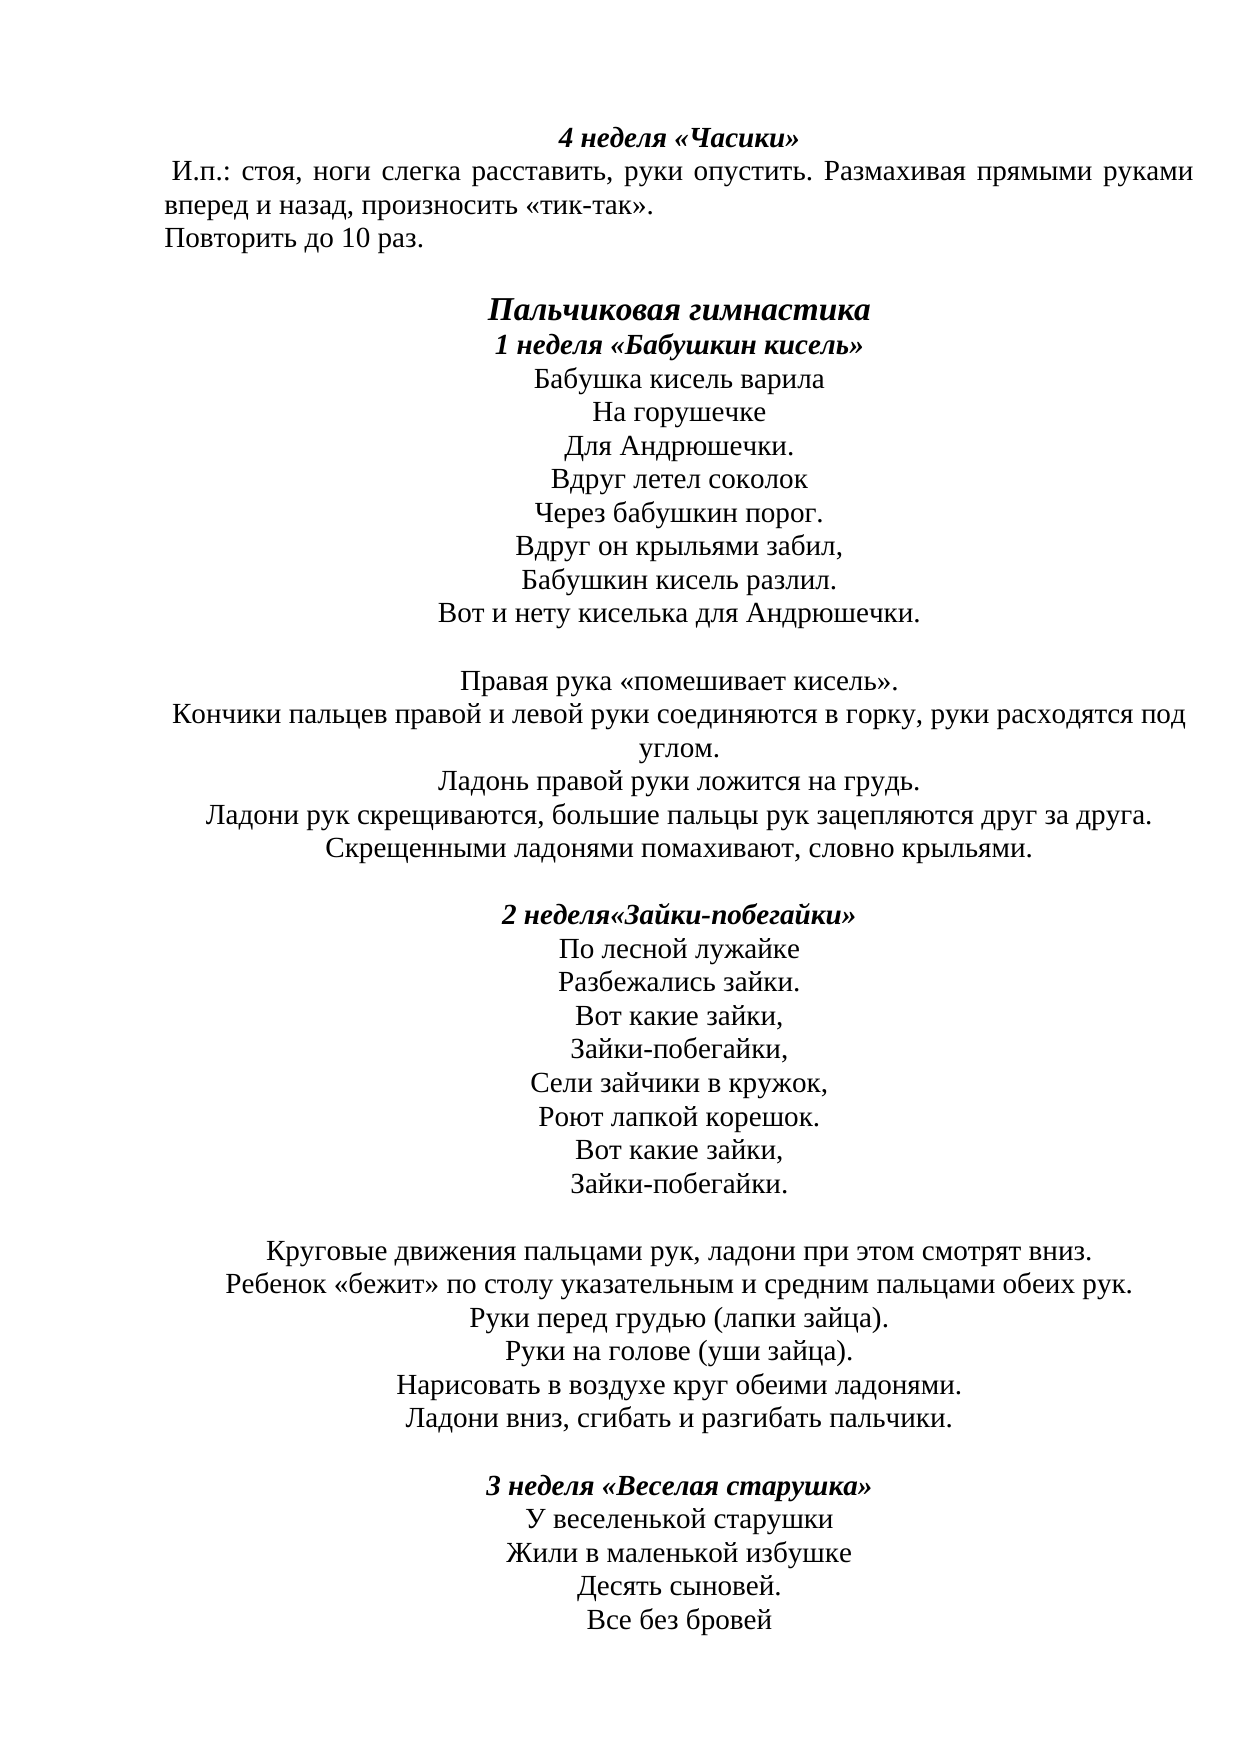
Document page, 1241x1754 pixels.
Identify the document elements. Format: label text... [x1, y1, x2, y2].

text Пальчиковая гимнастика [162, 289, 1196, 327]
text Ладони вниз, сгибать и разгибать пальчики. [162, 1401, 1196, 1434]
text Ладонь правой руки ложится на грудь. [162, 763, 1196, 797]
text Зайки-побегайки, [162, 1032, 1196, 1065]
text 1 неделя «Бабушкин кисель» [162, 327, 1196, 361]
text Вот какие зайки, [162, 1132, 1196, 1166]
text Вдруг летел соколок [162, 461, 1196, 495]
text Правая рука «помешивает кисель». [162, 663, 1196, 696]
text Роют лапкой корешок. [162, 1099, 1196, 1132]
text Зайки-побегайки. [162, 1166, 1196, 1199]
text Бабушкин кисель разлил. [162, 562, 1196, 596]
text Десять сыновей. [162, 1568, 1196, 1602]
text Жили в маленькой избушке [162, 1535, 1196, 1568]
text 2 неделя«Зайки-побегайки» [162, 897, 1196, 931]
text На горушечке [162, 394, 1196, 428]
text Сели зайчики в кружок, [162, 1065, 1196, 1099]
text Все без бровей [162, 1602, 1196, 1635]
text Ладони рук скрещиваются, большие пальцы рук зацепляются друг за друга. [162, 797, 1196, 830]
text Через бабушкин порог. [162, 495, 1196, 528]
text Вдруг он крыльями забил, [162, 528, 1196, 562]
text Руки перед грудью (лапки зайца). [162, 1300, 1196, 1333]
text Бабушка кисель варила [162, 361, 1196, 394]
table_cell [163, 118, 1196, 289]
text Руки на голове (уши зайца). [162, 1333, 1196, 1367]
text По лесной лужайке [162, 931, 1196, 964]
text Для Андрюшечки. [162, 428, 1196, 461]
text Вот какие зайки, [162, 998, 1196, 1032]
text Вот и нету киселька для Андрюшечки. [162, 596, 1196, 629]
text Ребенок «бежит» по столу указательным и средним пальцами обеих рук. [162, 1266, 1196, 1300]
text 3 неделя «Веселая старушка» [162, 1468, 1196, 1501]
text У веселенькой старушки [162, 1501, 1196, 1535]
text Скрещенными ладонями помахивают, словно крыльями. [162, 830, 1196, 864]
text Круговые движения пальцами рук, ладони при этом смотрят вниз. [162, 1233, 1196, 1266]
text Кончики пальцев правой и левой руки соединяются в горку, руки расходятся под углом. [162, 696, 1196, 763]
text Нарисовать в воздухе круг обеими ладонями. [162, 1367, 1196, 1401]
text Разбежались зайки. [162, 964, 1196, 998]
